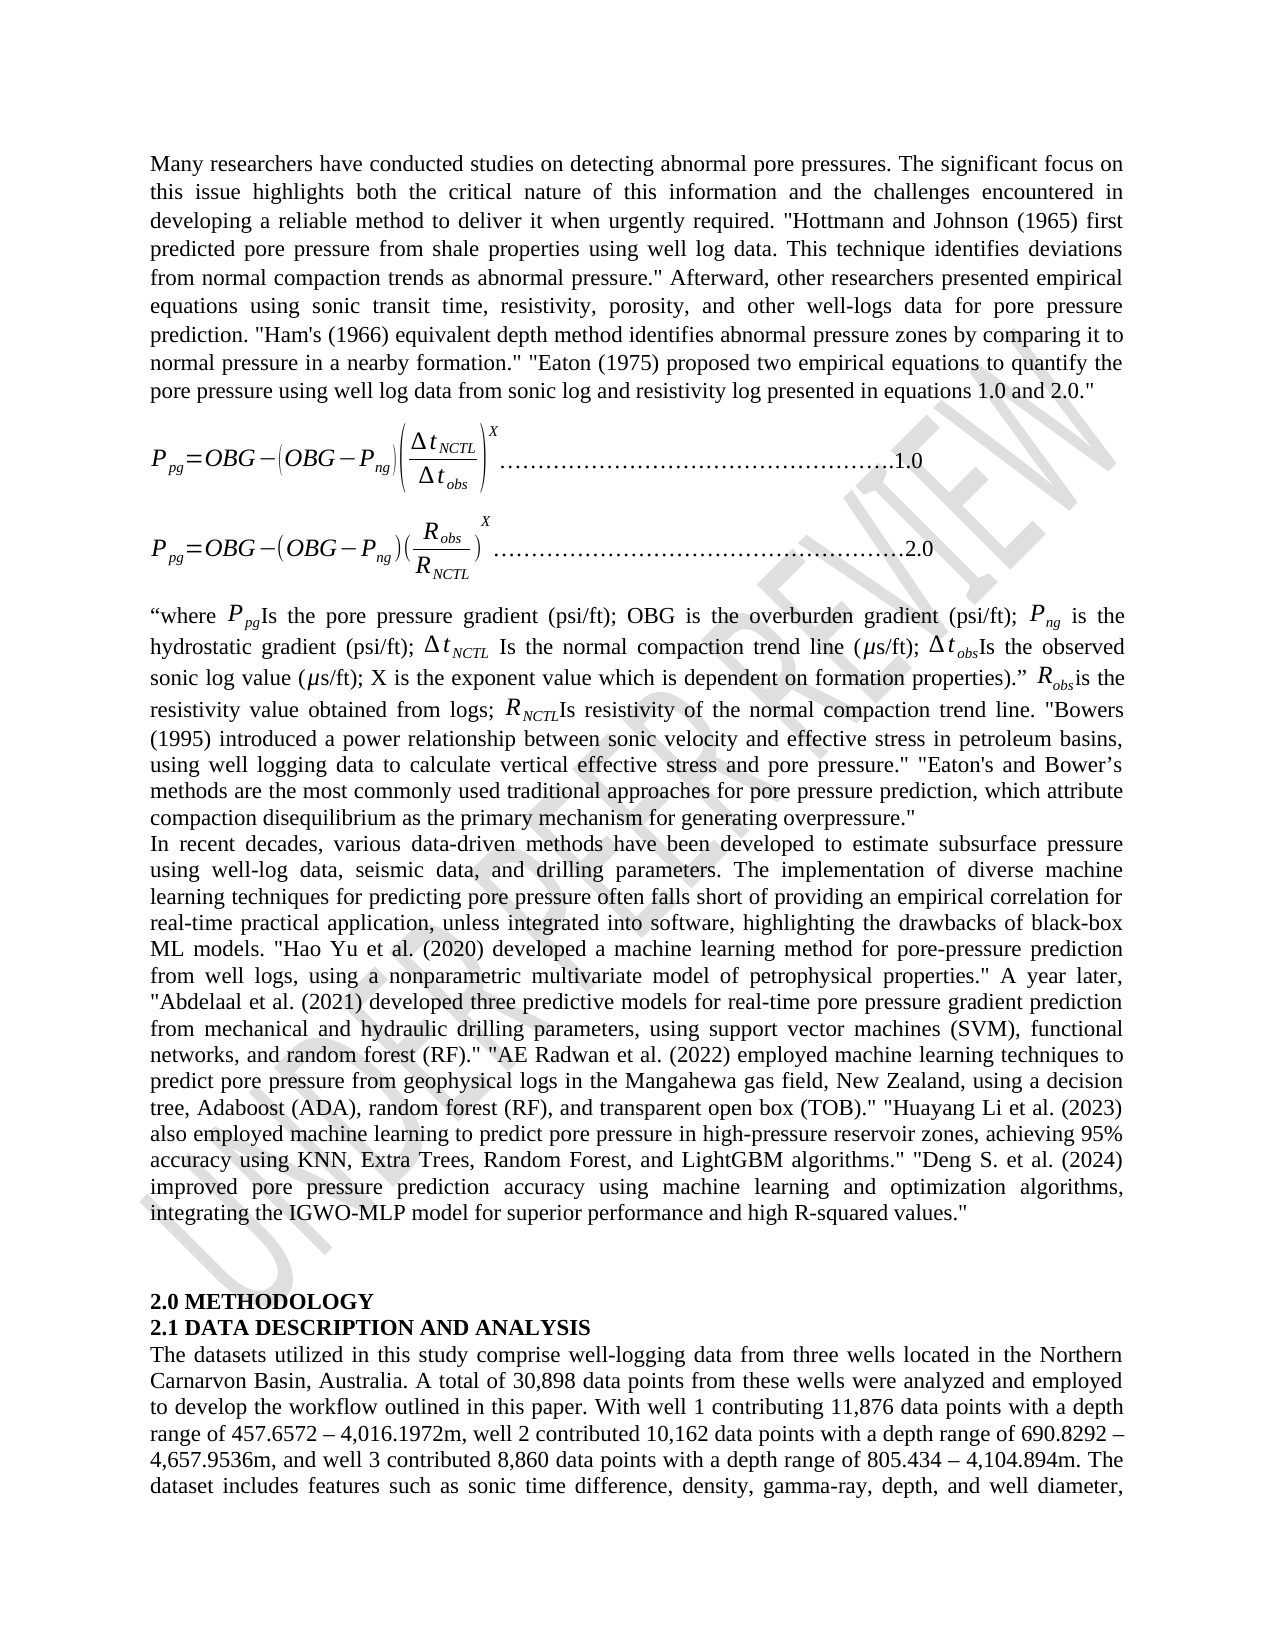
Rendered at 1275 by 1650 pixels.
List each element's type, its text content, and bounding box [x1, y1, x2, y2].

text Many researchers have conducted studies on detecting abnormal pore pressures. The significant focus on this issue highlights both the critical nature of this information and the challenges encountered in developing a reliable method to deliver it when urgently required. "Hottmann and Johnson (1965) first predicted pore pressure from shale properties using well log data. This technique identifies deviations from normal compaction trends as abnormal pressure." Afterward, other researchers presented empirical equations using sonic transit time, resistivity, porosity, and other well-logs data for pore pressure prediction. "Ham's (1966) equivalent depth method identifies abnormal pressure zones by comparing it to normal pressure in a nearby formation." "Eaton (1975) proposed two empirical equations to quantify the pore pressure using well log data from sonic log and resistivity log presented in equations 1.0 and 2.0." [150, 150, 1125, 404]
text “where Is the pore pressure gradient (psi/ft); OBG is the overburden gradient (psi/ft); is the hydrostatic gradient (psi/ft); Is the normal compaction trend line (s/ft); Is the observed sonic log value (s/ft); X is the exponent value which is dependent on formation properties).” is the resistivity value obtained from logs; Is resistivity of the normal compaction trend line. "Bowers (1995) introduced a power relationship between sonic velocity and effective stress in petroleum basins, using well logging data to calculate vertical effective stress and pore pressure." "Eaton's and Bower’s methods are the most commonly used traditional approaches for pore pressure prediction, which attribute compaction disequilibrium as the primary mechanism for generating overpressure." [150, 599, 1125, 830]
text In recent decades, various data-driven methods have been developed to estimate subsurface pressure using well-log data, seismic data, and drilling parameters. The implementation of diverse machine learning techniques for predicting pore pressure often falls short of providing an empirical correlation for real-time practical application, unless integrated into software, highlighting the drawbacks of black-box ML models. "Hao Yu et al. (2020) developed a machine learning method for pore-pressure prediction from well logs, using a nonparametric multivariate model of petrophysical properties." A year later, "Abdelaal et al. (2021) developed three predictive models for real-time pore pressure gradient prediction from mechanical and hydraulic drilling parameters, using support vector machines (SVM), functional networks, and random forest (RF)." "AE Radwan et al. (2022) employed machine learning techniques to predict pore pressure from geophysical logs in the Mangahewa gas field, New Zealand, using a decision tree, Adaboost (ADA), random forest (RF), and transparent open box (TOB)." "Huayang Li et al. (2023) also employed machine learning to predict pore pressure in high-pressure reservoir zones, achieving 95% accuracy using KNN, Extra Trees, Random Forest, and LightGBM algorithms." "Deng S. et al. (2024) improved pore pressure prediction accuracy using machine learning and optimization algorithms, integrating the IGWO-MLP model for superior performance and high R-squared values." [150, 830, 1125, 1225]
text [150, 1341, 1125, 1499]
text …………………………………………….1.0 [150, 423, 1125, 496]
text 2.1 DATA DESCRIPTION AND ANALYSIS [150, 1314, 1125, 1341]
text 2.0 METHODOLOGY [150, 1288, 1125, 1314]
text ………………………………………………2.0 [150, 513, 1125, 583]
